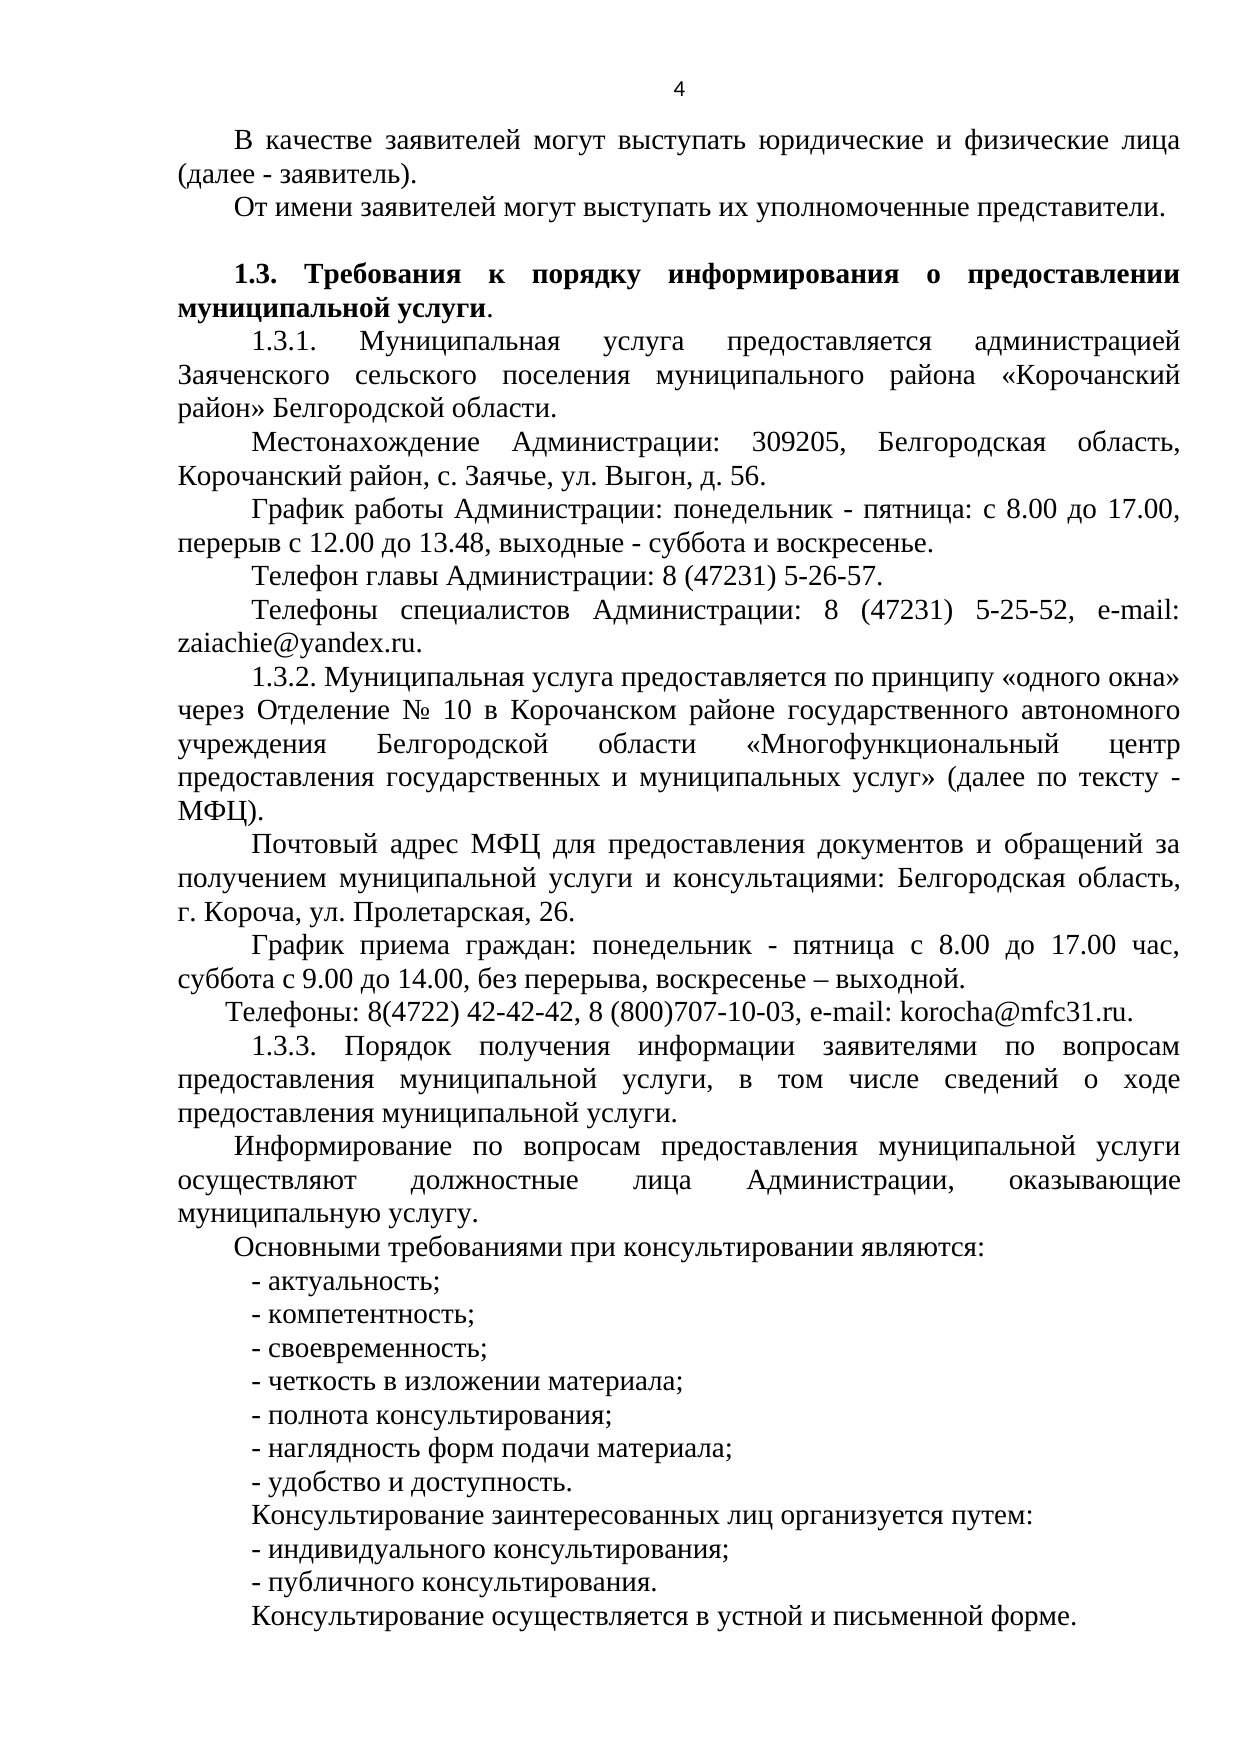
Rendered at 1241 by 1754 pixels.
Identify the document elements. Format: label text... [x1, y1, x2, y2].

text Консультирование заинтересованных лиц организуется путем: [177, 1497, 1181, 1531]
text В качестве заявителей могут выступать юридические и физические лица (далее - заявитель). [177, 122, 1181, 189]
text График работы Администрации: понедельник - пятница: с 8.00 до 17.00, перерыв с 12.00 до 13.48, выходные - суббота и воскресенье. [177, 491, 1181, 558]
text Местонахождение Администрации: 309205, Белгородская область, Корочанский район, с. Заячье, ул. Выгон, д. 56. [177, 424, 1181, 491]
text - четкость в изложении материала; [177, 1363, 1181, 1397]
text 1.3. Требования к порядку информирования о предоставлении муниципальной услуги. [177, 256, 1181, 323]
text Консультирование осуществляется в устной и письменной форме. [177, 1598, 1181, 1632]
text Почтовый адрес МФЦ для предоставления документов и обращений за получением муниципальной услуги и консультациями: Белгородская область, г. Короча, ул. Пролетарская, 26. [177, 827, 1181, 927]
text Телефон главы Администрации: 8 (47231) 5-26-57. [177, 558, 1181, 592]
text Информирование по вопросам предоставления муниципальной услуги осуществляют должностные лица Администрации, оказывающие муниципальную услугу. [177, 1128, 1181, 1229]
text - удобство и доступность. [177, 1464, 1181, 1497]
text - публичного консультирования. [177, 1564, 1181, 1598]
text 1.3.2. Муниципальная услуга предоставляется по принципу «одного окна» через Отделение № 10 в Корочанском районе государственного автономного учреждения Белгородской области «Многофункциональный центр предоставления государственных и муниципальных услуг» (далее по тексту - МФЦ). [177, 659, 1181, 827]
text Основными требованиями при консультировании являются: [177, 1229, 1181, 1263]
text - актуальность; [177, 1263, 1181, 1296]
text Телефоны: 8(4722) 42-42-42, 8 (800)707-10-03, е-mail: korocha@mfc31.ru. [177, 994, 1181, 1028]
text От имени заявителей могут выступать их уполномоченные представители. [177, 189, 1181, 223]
text - компетентность; [177, 1296, 1181, 1330]
text - индивидуального консультирования; [177, 1531, 1181, 1564]
text 1.3.1. Муниципальная услуга предоставляется администрацией Заяченского сельского поселения муниципального района «Корочанский район» Белгородской области. [177, 323, 1181, 424]
text 1.3.3. Порядок получения информации заявителями по вопросам предоставления муниципальной услуги, в том числе сведений о ходе предоставления муниципальной услуги. [177, 1028, 1181, 1128]
text - своевременность; [177, 1330, 1181, 1363]
text График приема граждан: понедельник - пятница с 8.00 до 17.00 час, суббота с 9.00 до 14.00, без перерыва, воскресенье – выходной. [177, 927, 1181, 994]
text - полнота консультирования; [177, 1397, 1181, 1430]
text - наглядность форм подачи материала; [177, 1430, 1181, 1464]
text Телефоны специалистов Администрации: 8 (47231) 5-25-52, e-mail: zaiachie@yandex.ru. [177, 592, 1181, 659]
